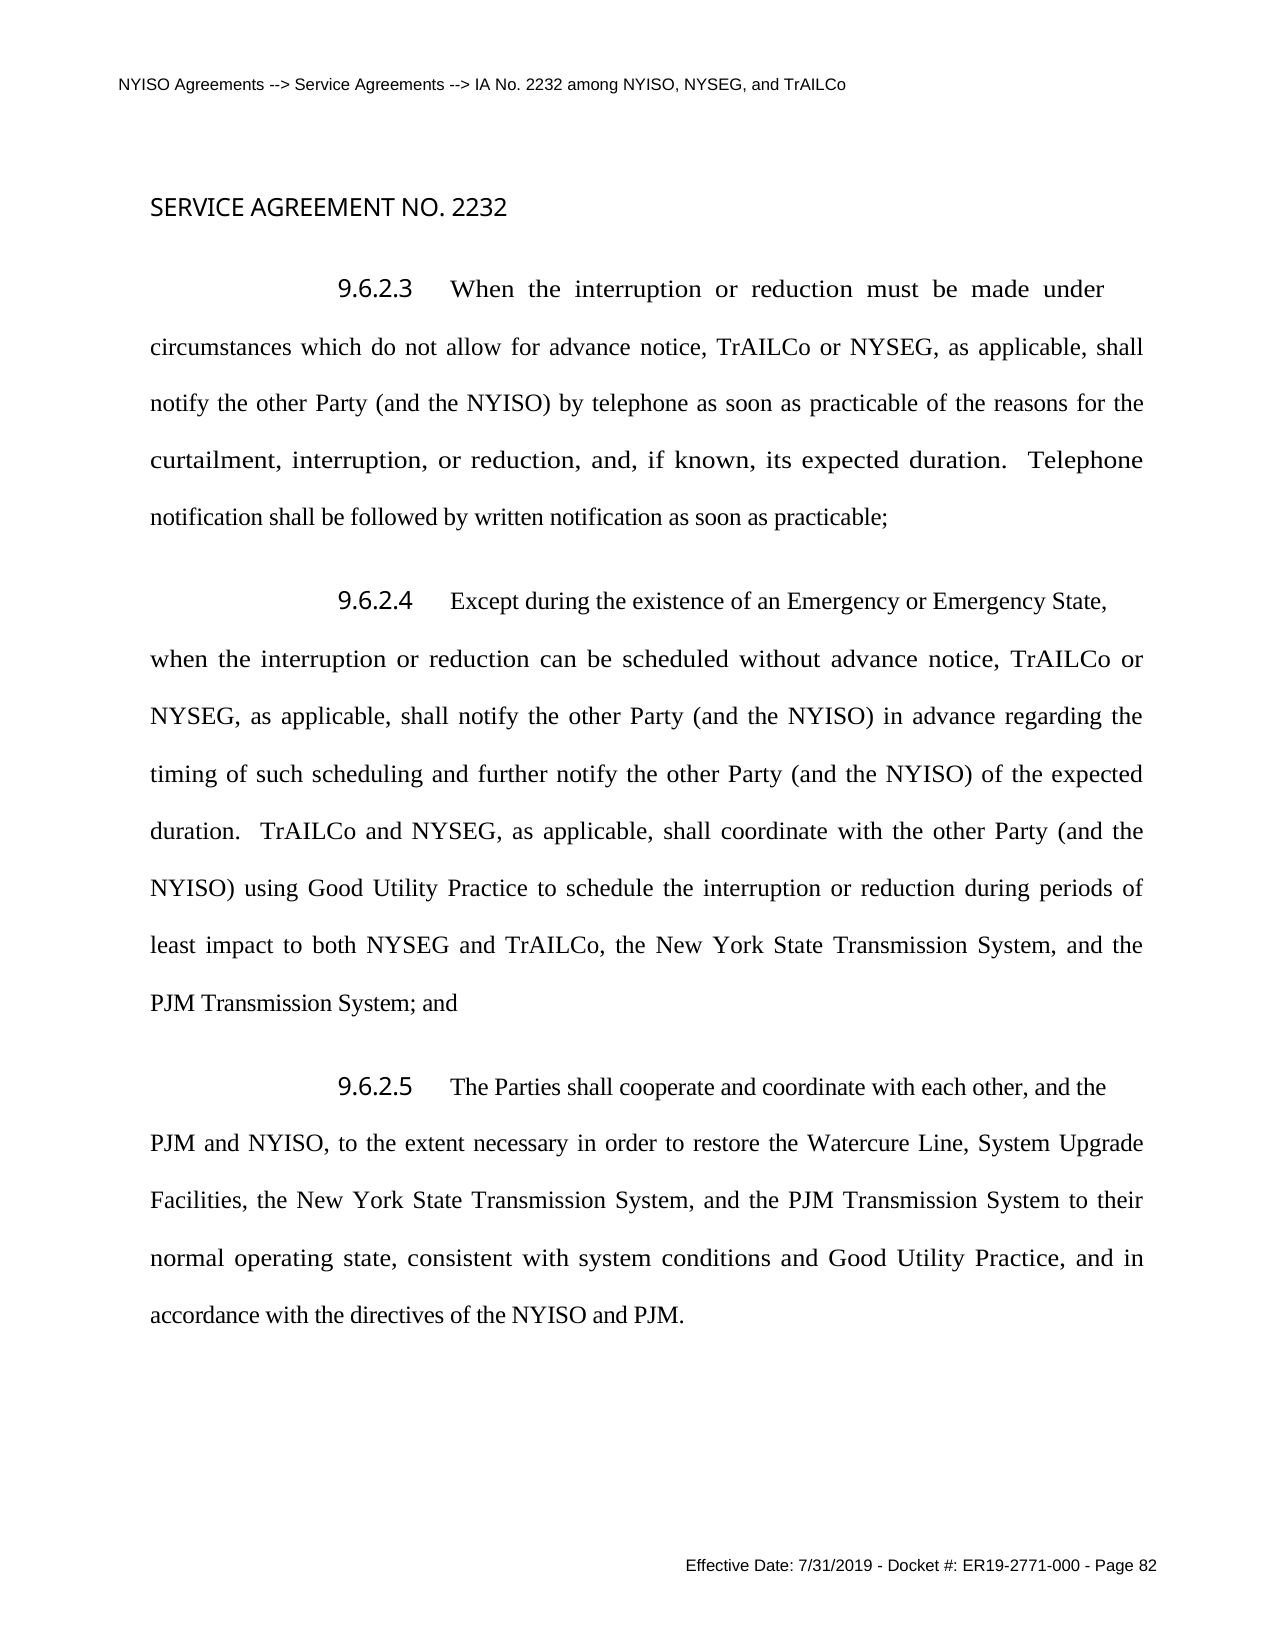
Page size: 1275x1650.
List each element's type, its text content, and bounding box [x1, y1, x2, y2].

text PJM and NYISO, to the extent necessary in order to restore the Watercure Line, System Upgrade Facilities, the New York State Transmission System, and the PJM Transmission System to their normal operating state, consistent with system conditions and Good Utility Practice, and in accordance with the directives of the NYISO and PJM. [150, 1105, 1145, 1335]
text SERVICE AGREEMENT NO. 2232 [150, 193, 1275, 222]
text 9.6.2.5 The Parties shall cooperate and coordinate with each other, and the [337, 1072, 1275, 1101]
text 9.6.2.3 When the interruption or reduction must be made under [337, 274, 1275, 303]
text 9.6.2.4 Except during the existence of an Emergency or Emergency State, [337, 587, 1275, 616]
text when the interruption or reduction can be scheduled without advance notice, TrAILCo or NYSEG, as applicable, shall notify the other Party (and the NYISO) in advance regarding the timing of such scheduling and further notify the other Party (and the NYISO) of the expected duration. TrAILCo and NYSEG, as applicable, shall coordinate with the other Party (and the NYISO) using Good Utility Practice to schedule the interruption or reduction during periods of least impact to both NYSEG and TrAILCo, the New York State Transmission System, and the PJM Transmission System; and [150, 622, 1145, 1023]
text circumstances which do not allow for advance notice, TrAILCo or NYSEG, as applicable, shall notify the other Party (and the NYISO) by telephone as soon as practicable of the reasons for the curtailment, interruption, or reduction, and, if known, its expected duration. Telephone notification shall be followed by written notification as soon as practicable; [150, 309, 1145, 537]
